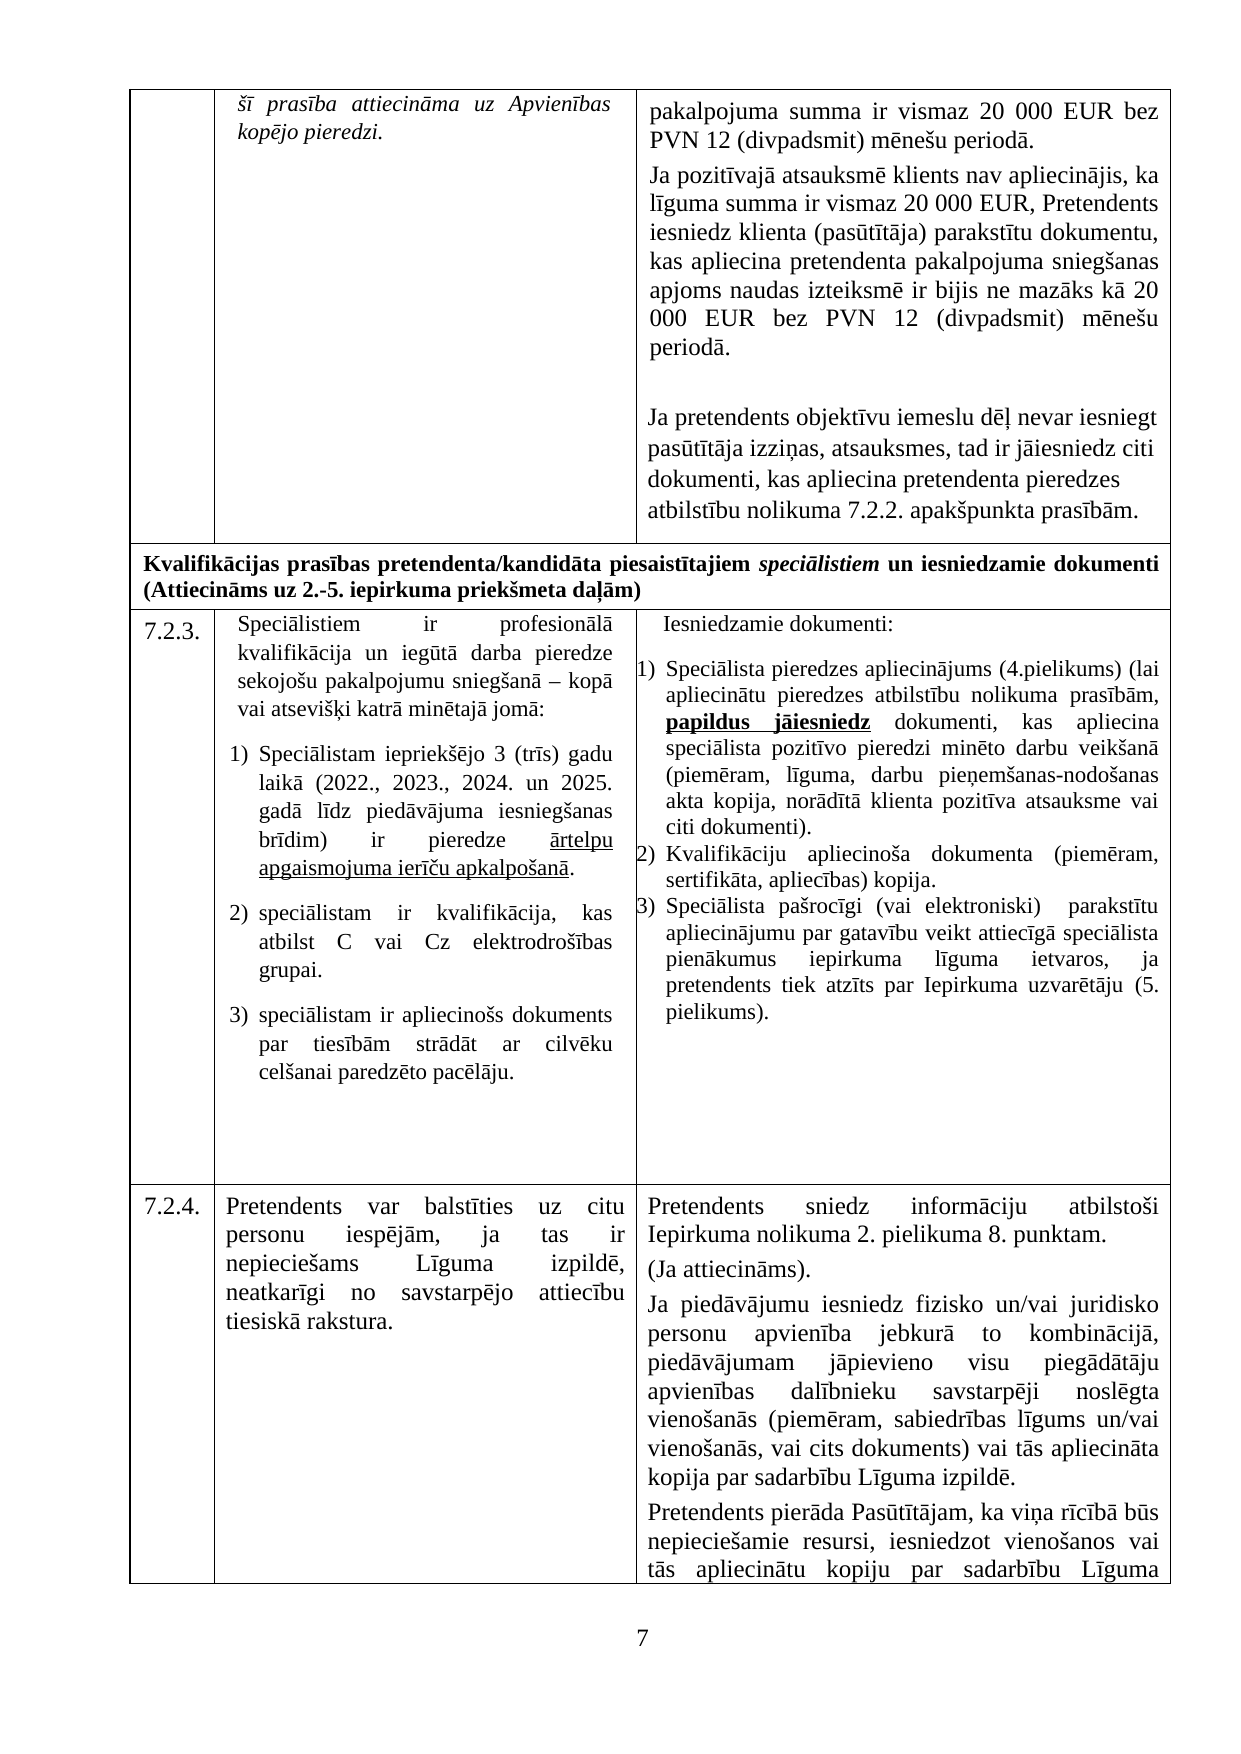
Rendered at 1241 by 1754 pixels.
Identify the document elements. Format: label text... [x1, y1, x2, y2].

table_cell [637, 1185, 1170, 1583]
table_cell [131, 610, 214, 1183]
table_cell [131, 1185, 214, 1583]
table_cell Speciālistiem ir profesionālā kvalifikācija un iegūtā darba pieredze sekojošu pakalpojumu sniegšanā – kopā vai atsevišķi katrā minētajā jomā: 1) Speciālistam iepriekšējo 3 (trīs) gadu laikā (2022., 2023., 2024. un 2025. gadā līdz piedāvājuma iesniegšanas brīdim) ir pieredze ārtelpu apgaismojuma ierīču apkalpošanā. 2) speciālistam ir kvalifikācija, kas atbilst C vai Cz elektrodrošības grupai. 3) speciālistam ir apliecinošs dokuments par tiesībām strādāt ar cilvēku celšanai paredzēto pacēlāju. [215, 610, 636, 1183]
table_cell [131, 90, 214, 543]
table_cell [637, 90, 1170, 543]
table_cell Iesniedzamie dokumenti: Speciālista pieredzes apliecinājums (4.pielikums) (lai apliecinātu pieredzes atbilstību nolikuma prasībām, papildus jāiesniedz dokumenti, kas apliecina speciālista pozitīvo pieredzi minēto darbu veikšanā (piemēram, līguma, darbu pieņemšanas-nodošanas akta kopija, norādītā klienta pozitīva atsauksme vai citi dokumenti). Kvalifikāciju apliecinoša dokumenta (piemēram, sertifikāta, apliecības) kopija. Speciālista pašrocīgi (vai elektroniski) parakstītu apliecinājumu par gatavību veikt attiecīgā speciālista pienākumus iepirkuma līguma ietvaros, ja pretendents tiek atzīts par Iepirkuma uzvarētāju (5. pielikums). [637, 610, 1170, 1183]
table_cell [215, 1185, 636, 1583]
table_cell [215, 90, 636, 543]
table_cell Kvalifikācijas prasības pretendenta/kandidāta piesaistītajiem speciālistiem un iesniedzamie dokumenti (Attiecināms uz 2.-5. iepirkuma priekšmeta daļām) [131, 544, 1170, 609]
